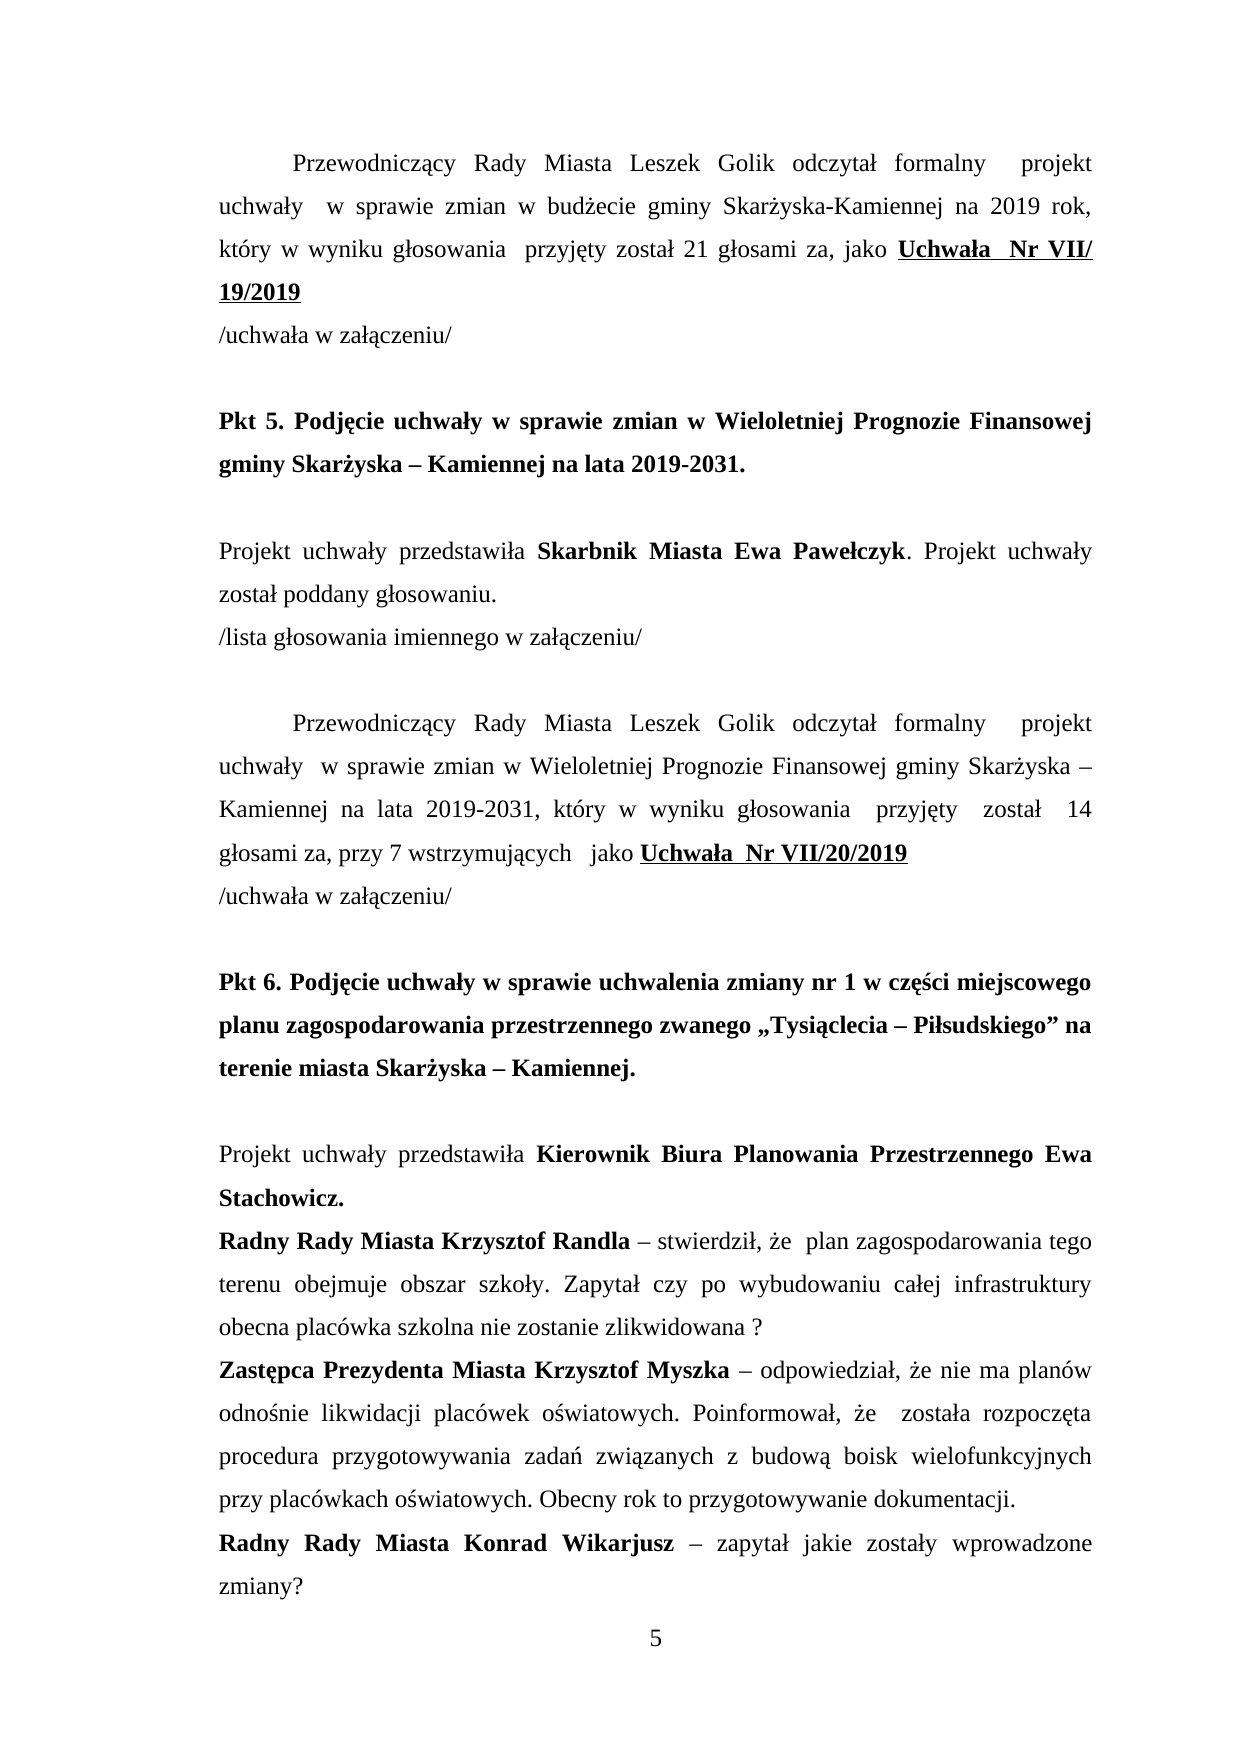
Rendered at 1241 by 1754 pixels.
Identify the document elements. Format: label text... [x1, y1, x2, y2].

text Przewodniczący Rady Miasta Leszek Golik odczytał formalny projekt uchwały w sprawie zmian w Wieloletniej Prognozie Finansowej gminy Skarżyska – Kamiennej na lata 2019-2031, który w wyniku głosowania przyjęty został 14 głosami za, przy 7 wstrzymujących jako Uchwała Nr VII/20/2019 [218, 708, 1092, 866]
text Projekt uchwały przedstawiła Kierownik Biura Planowania Przestrzennego Ewa Stachowicz. [218, 1139, 1092, 1211]
text /uchwała w załączeniu/ [218, 881, 1092, 909]
text Radny Rady Miasta Krzysztof Randla – stwierdził, że plan zagospodarowania tego terenu obejmuje obszar szkoły. Zapytał czy po wybudowaniu całej infrastruktury obecna placówka szkolna nie zostanie zlikwidowana ? [218, 1226, 1092, 1341]
text Zastępca Prezydenta Miasta Krzysztof Myszka – odpowiedział, że nie ma planów odnośnie likwidacji placówek oświatowych. Poinformował, że została rozpoczęta procedura przygotowywania zadań związanych z budową boisk wielofunkcyjnych przy placówkach oświatowych. Obecny rok to przygotowywanie dokumentacji. [218, 1355, 1092, 1513]
text Radny Rady Miasta Konrad Wikarjusz – zapytał jakie zostały wprowadzone zmiany? [218, 1528, 1092, 1599]
text /uchwała w załączeniu/ [218, 320, 1092, 349]
text Pkt 5. Podjęcie uchwały w sprawie zmian w Wieloletniej Prognozie Finansowej gminy Skarżyska – Kamiennej na lata 2019-2031. [218, 406, 1092, 478]
text Pkt 6. Podjęcie uchwały w sprawie uchwalenia zmiany nr 1 w części miejscowego planu zagospodarowania przestrzennego zwanego „Tysiąclecia – Piłsudskiego” na terenie miasta Skarżyska – Kamiennej. [218, 967, 1092, 1082]
text Przewodniczący Rady Miasta Leszek Golik odczytał formalny projekt uchwały w sprawie zmian w budżecie gminy Skarżyska-Kamiennej na 2019 rok, który w wyniku głosowania przyjęty został 21 głosami za, jako Uchwała Nr VII/ 19/2019 [218, 148, 1092, 306]
text /lista głosowania imiennego w załączeniu/ [218, 622, 1092, 651]
text Projekt uchwały przedstawiła Skarbnik Miasta Ewa Pawełczyk. Projekt uchwały został poddany głosowaniu. [218, 536, 1092, 608]
